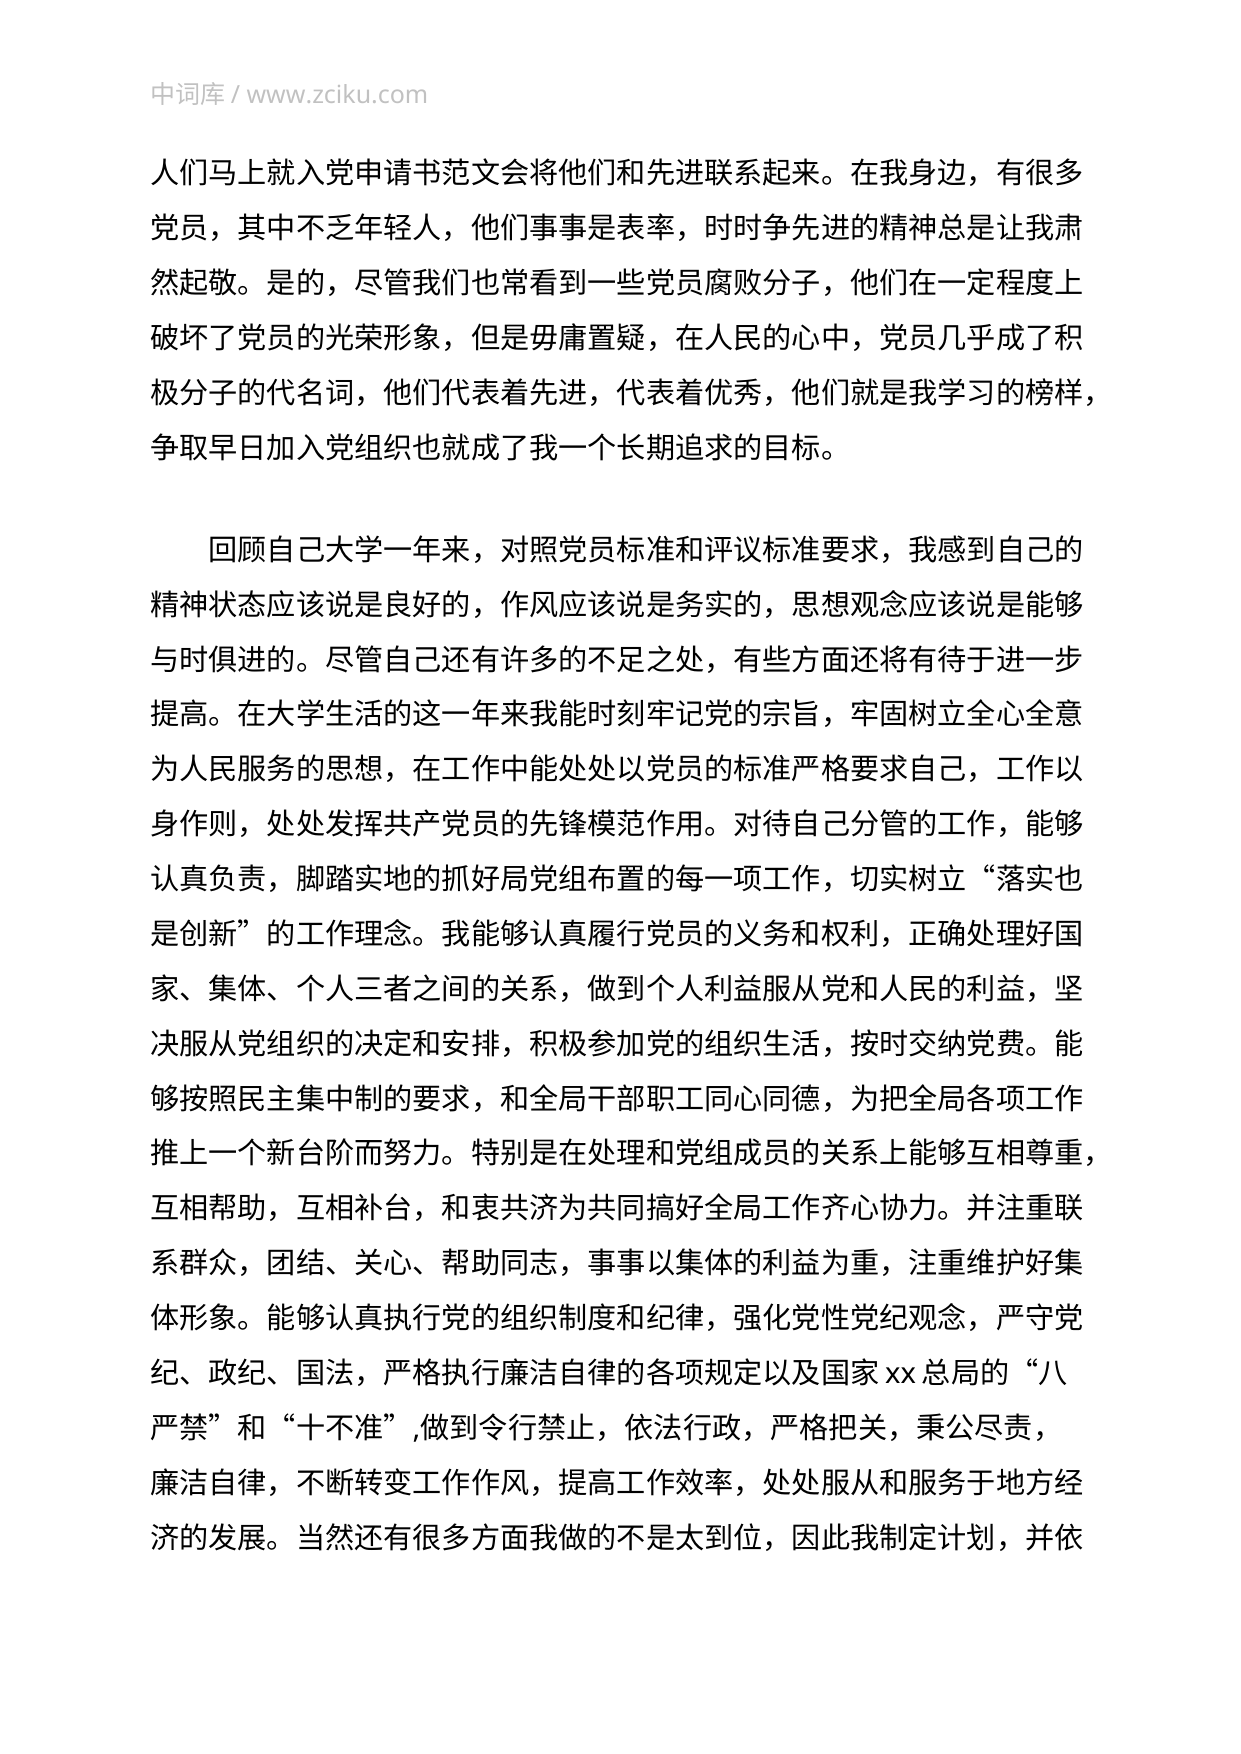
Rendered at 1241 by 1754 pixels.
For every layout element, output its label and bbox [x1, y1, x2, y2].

text [150, 150, 1090, 467]
text [150, 526, 1090, 1557]
